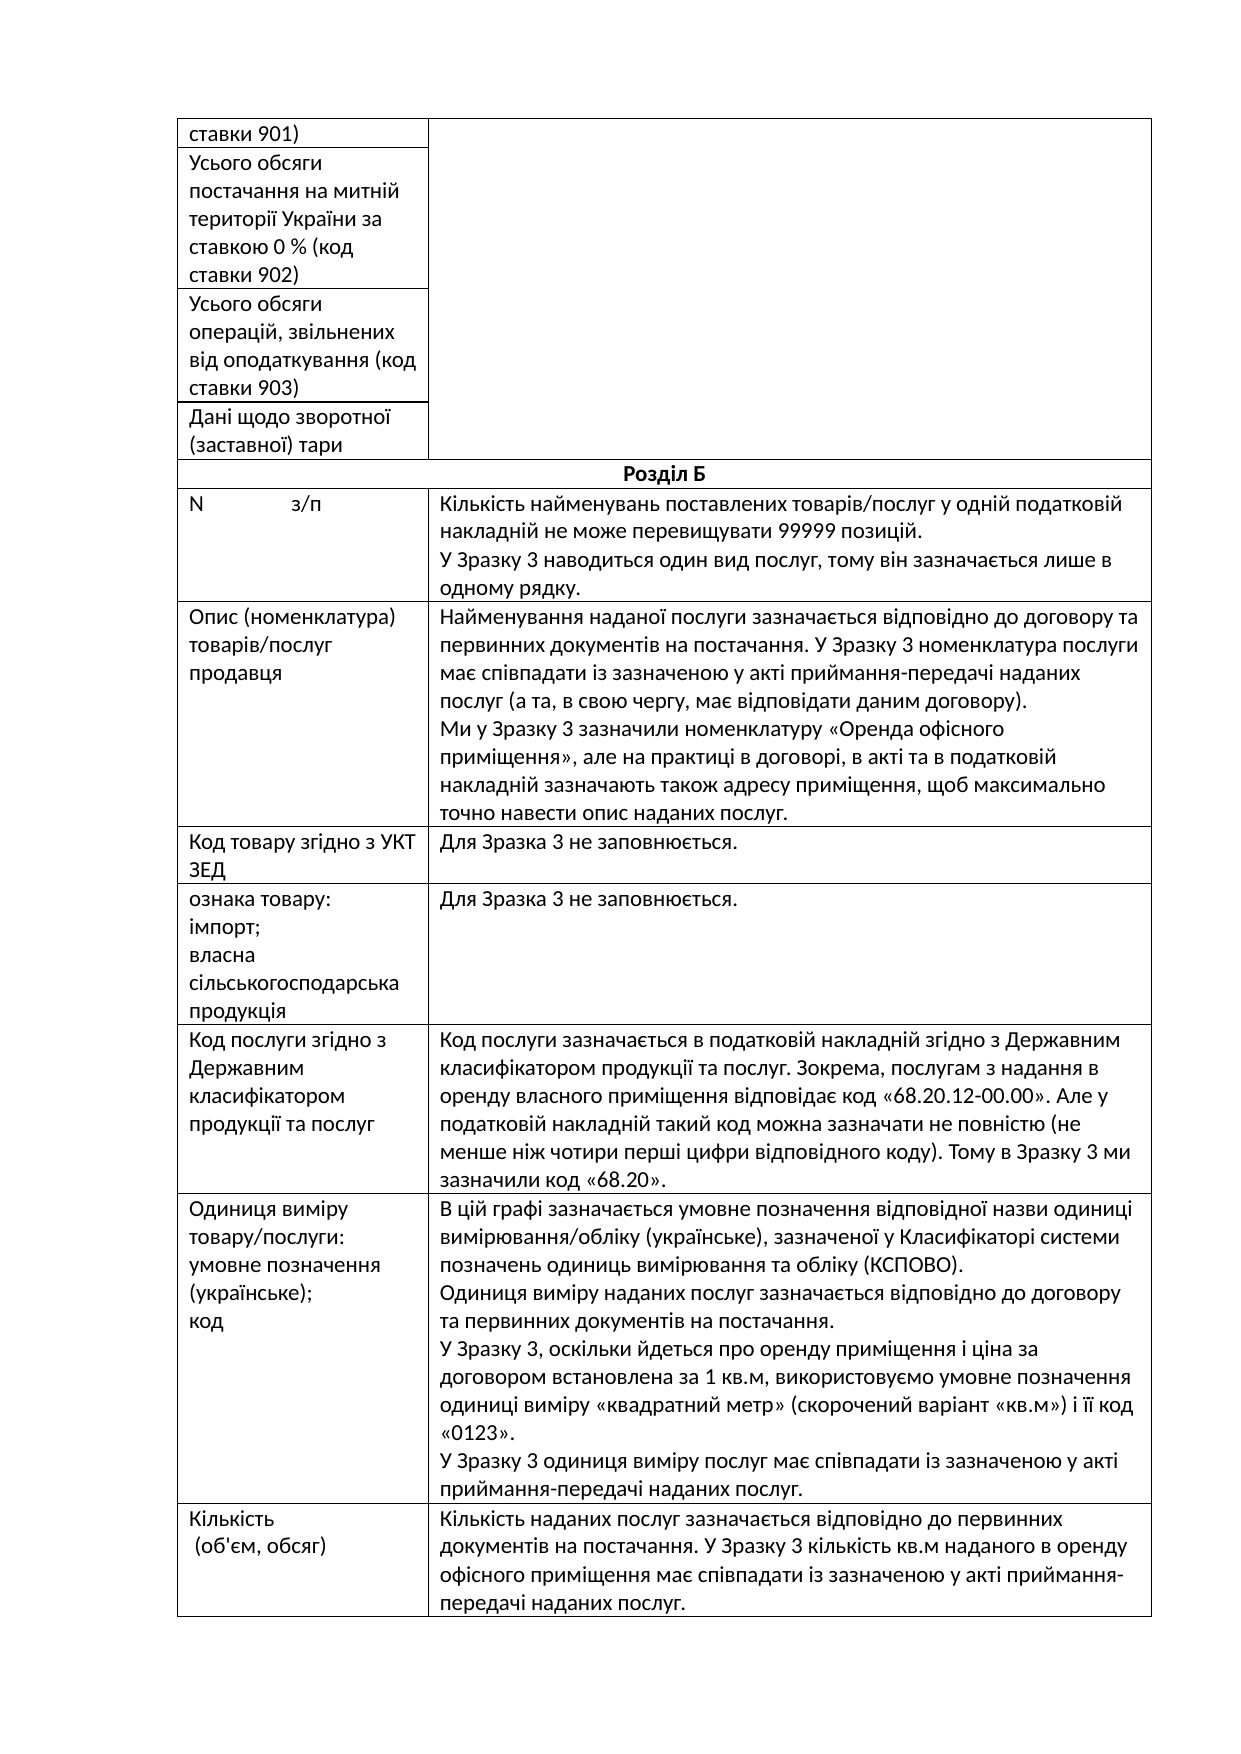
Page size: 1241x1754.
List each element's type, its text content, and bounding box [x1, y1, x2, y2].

table_cell Кількість наданих послуг зазначається відповідно до первинних документів на постачання. У Зразку 3 кількість кв.м наданого в оренду офісного приміщення має співпадати із зазначеною у акті приймання-передачі наданих послуг. [429, 1504, 1151, 1616]
table_cell Для Зразка 3 не заповнюється. [429, 884, 1151, 1024]
table_cell Кількість (об'єм, обсяг) [178, 1504, 428, 1616]
table_cell Усього обсяги операцій, звільнених від оподаткування (код ставки 903) [178, 289, 428, 401]
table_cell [178, 119, 428, 147]
table_cell Код товару згідно з УКТ ЗЕД [178, 827, 428, 883]
table_cell Усього обсяги постачання на митній території України за ставкою 0 % (код ставки 902) [178, 148, 428, 288]
table_cell Опис (номенклатура) товарів/послуг продавця [178, 602, 428, 826]
table_cell Дані щодо зворотної (заставної) тари [178, 403, 428, 458]
table_cell Для Зразка 3 не заповнюється. [429, 827, 1151, 883]
table_cell Одиниця виміру товару/послуги: умовне позначення (українське); код [178, 1194, 428, 1503]
table_cell В цій графі зазначається умовне позначення відповідної назви одиниці вимірювання/обліку (українське), зазначеної у Класифікаторі системи позначень одиниць вимірювання та обліку (КСПОВО). Одиниця виміру наданих послуг зазначається відповідно до договору та первинних документів на постачання. У Зразку 3, оскільки йдеться про оренду приміщення і ціна за договором встановлена за 1 кв.м, використовуємо умовне позначення одиниці виміру «квадратний метр» (скорочений варіант «кв.м») і її код «0123». У Зразку 3 одиниця виміру послуг має співпадати із зазначеною у акті приймання-передачі наданих послуг. [429, 1194, 1151, 1503]
table_cell ознака товару: імпорт; власна сільськогосподарська продукція [178, 884, 428, 1024]
table_cell Код послуги зазначається в податковій накладній згідно з Державним класифікатором продукції та послуг. Зокрема, послугам з надання в оренду власного приміщення відповідає код «68.20.12-00.00». Але у податковій накладній такий код можна зазначати не повністю (не менше ніж чотири перші цифри відповідного коду). Тому в Зразку 3 ми зазначили код «68.20». [429, 1025, 1151, 1193]
table_cell Код послуги згідно з Державним класифікатором продукції та послуг [178, 1025, 428, 1193]
table_cell N з/п [178, 489, 428, 601]
table_cell Кількість найменувань поставлених товарів/послуг у одній податковій накладній не може перевищувати 99999 позицій. У Зразку 3 наводиться один вид послуг, тому він зазначається лише в одному рядку. [429, 489, 1151, 601]
table_cell Розділ Б [178, 460, 1151, 488]
table_cell Найменування наданої послуги зазначається відповідно до договору та первинних документів на постачання. У Зразку 3 номенклатура послуги має співпадати із зазначеною у акті приймання-передачі наданих послуг (а та, в свою чергу, має відповідати даним договору). Ми у Зразку 3 зазначили номенклатуру «Оренда офісного приміщення», але на практиці в договорі, в акті та в податковій накладній зазначають також адресу приміщення, щоб максимально точно навести опис наданих послуг. [429, 602, 1151, 826]
